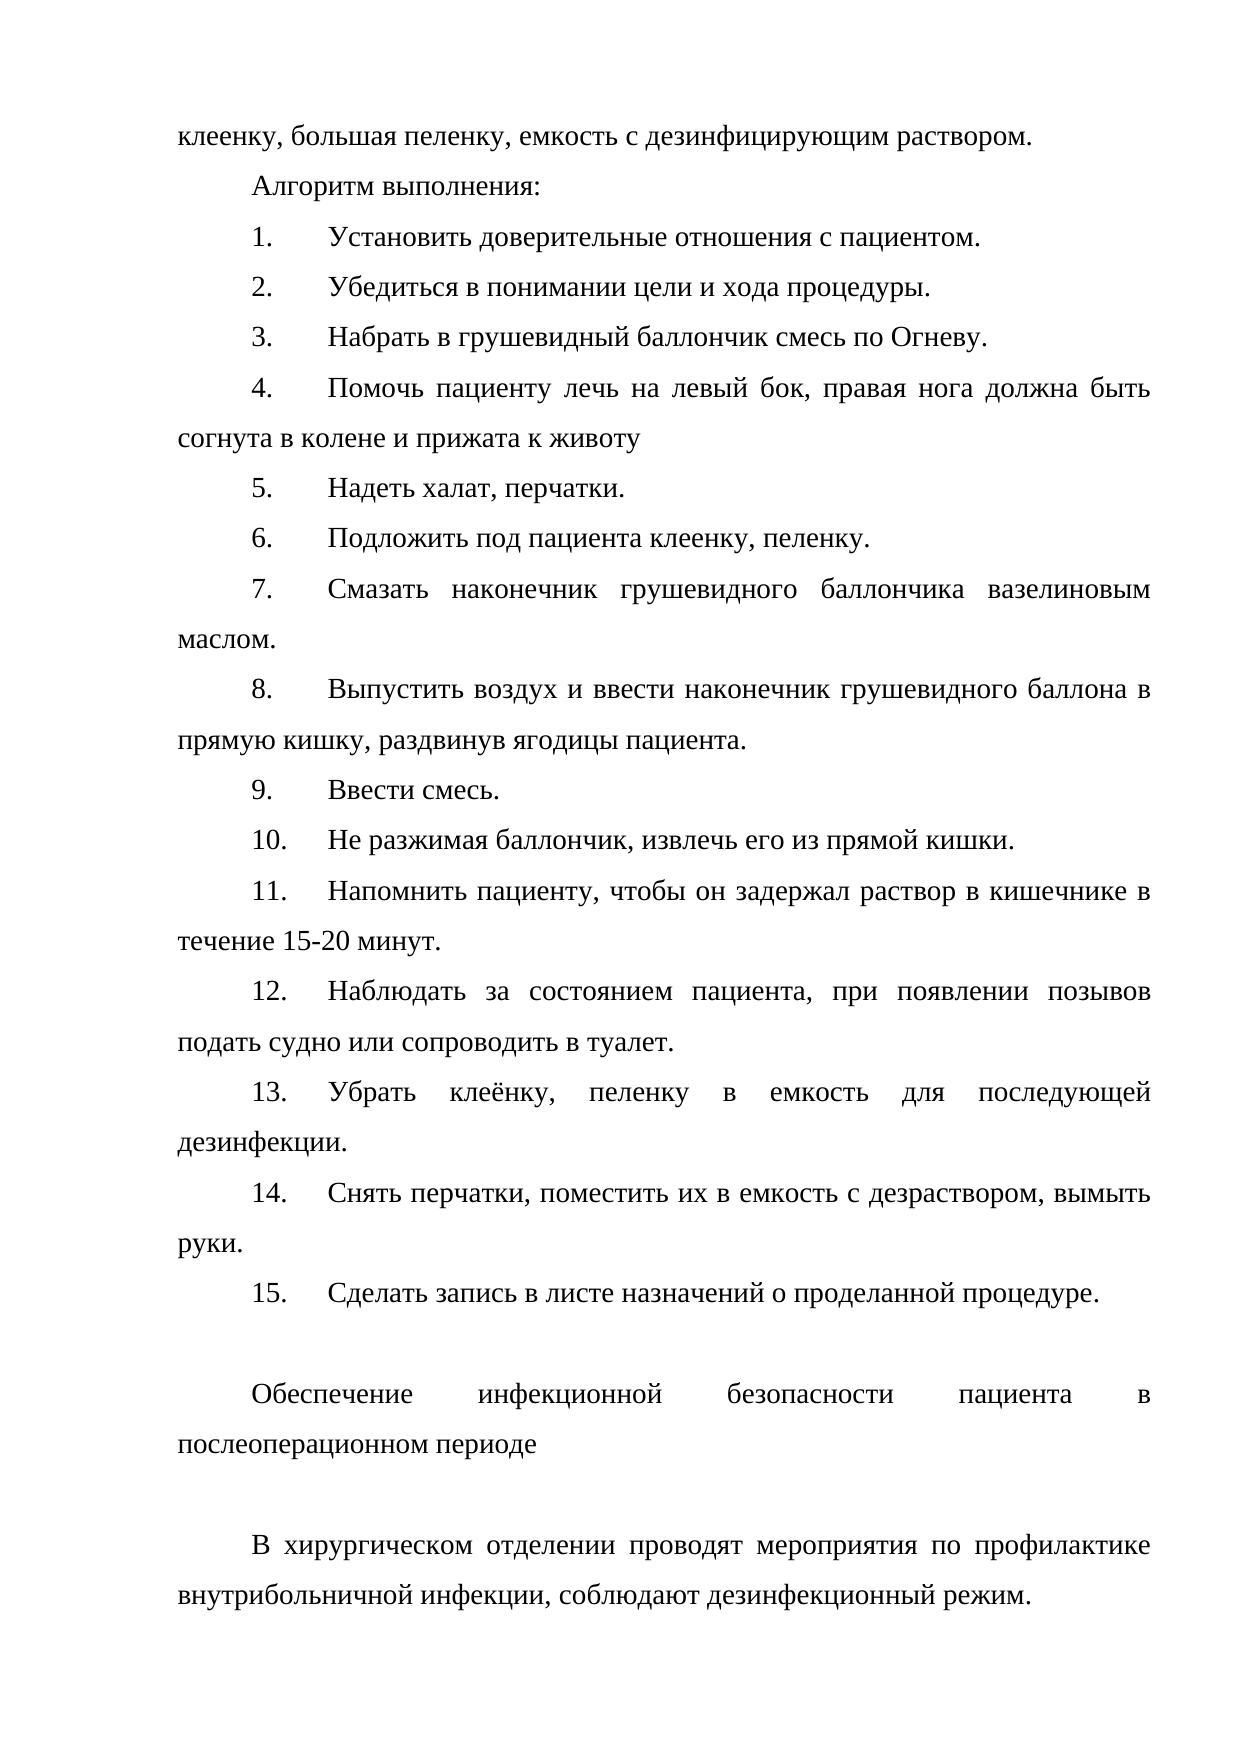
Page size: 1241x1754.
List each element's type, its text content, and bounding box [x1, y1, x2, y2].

list Надеть халат, перчатки. [177, 470, 1152, 504]
text В хирургическом отделении проводят мероприятия по профилактике внутрибольничной инфекции, соблюдают дезинфекционный режим. [177, 1527, 1152, 1611]
list Наблюдать за состоянием пациента, при появлении позывов подать судно или сопроводить в туалет. [177, 973, 1152, 1057]
list Помочь пациенту лечь на левый бок, правая нога должна быть согнута в колене и прижата к животу [177, 370, 1152, 453]
list Ввести смесь. [177, 772, 1152, 806]
list Напомнить пациенту, чтобы он задержал раствор в кишечнике в течение 15-20 минут. [177, 873, 1152, 957]
text Обеспечение инфекционной безопасности пациента в послеоперационном периоде [177, 1376, 1152, 1460]
list Сделать запись в листе назначений о проделанной процедуре. [177, 1275, 1152, 1309]
list Подложить под пациента клеенку, пеленку. [177, 521, 1152, 554]
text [177, 118, 1152, 152]
list Смазать наконечник грушевидного баллончика вазелиновым маслом. [177, 571, 1152, 655]
list Выпустить воздух и ввести наконечник грушевидного баллона в прямую кишку, раздвинув ягодицы пациента. [177, 672, 1152, 755]
list Установить доверительные отношения с пациентом. [177, 219, 1152, 252]
text Алгоритм выполнения: [177, 168, 1152, 202]
list Не разжимая баллончик, извлечь его из прямой кишки. [177, 822, 1152, 856]
list Убрать клеёнку, пеленку в емкость для последующей дезинфекции. [177, 1074, 1152, 1158]
list Снять перчатки, поместить их в емкость с дезраствором, вымыть руки. [177, 1175, 1152, 1258]
list Набрать в грушевидный баллончик смесь по Огневу. [177, 319, 1152, 353]
list Убедиться в понимании цели и хода процедуры. [177, 269, 1152, 303]
